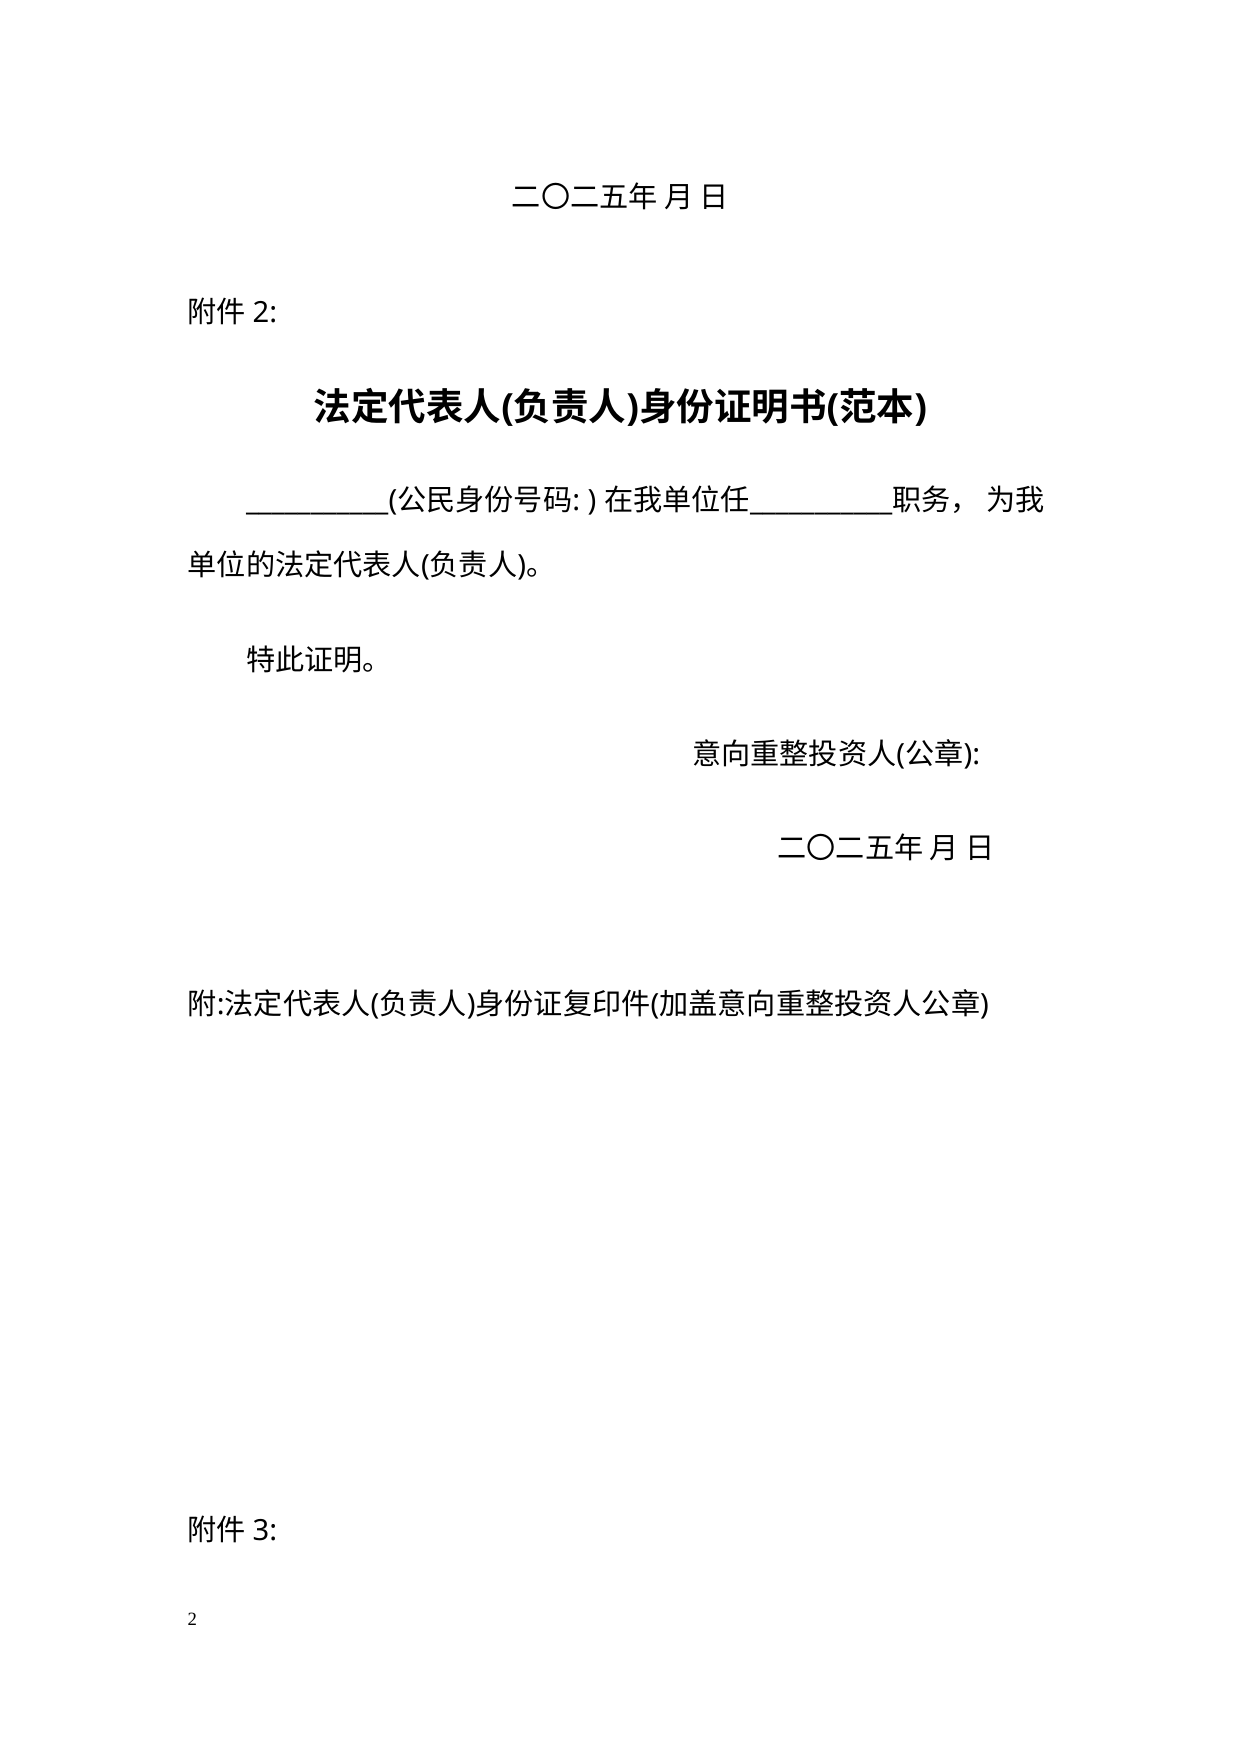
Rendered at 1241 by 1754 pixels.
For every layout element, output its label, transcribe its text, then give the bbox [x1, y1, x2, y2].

text 特此证明。 [187, 625, 1053, 690]
text 意向重整投资人(公章): [187, 719, 980, 784]
text 附件 2: [187, 277, 1053, 342]
text 附件 3: [187, 1495, 1053, 1560]
text 附:法定代表人(负责人)身份证复印件(加盖意向重整投资人公章) [187, 969, 1053, 1034]
text 二〇二五年 月 日 [187, 813, 994, 878]
text ___________(公民身份号码: ) 在我单位任___________职务， 为我单位的法定代表人(负责人)。 [187, 466, 1053, 596]
text 二〇二五年 月 日 [187, 162, 1053, 227]
text 法定代表人(负责人)身份证明书(范本) [187, 371, 1053, 436]
